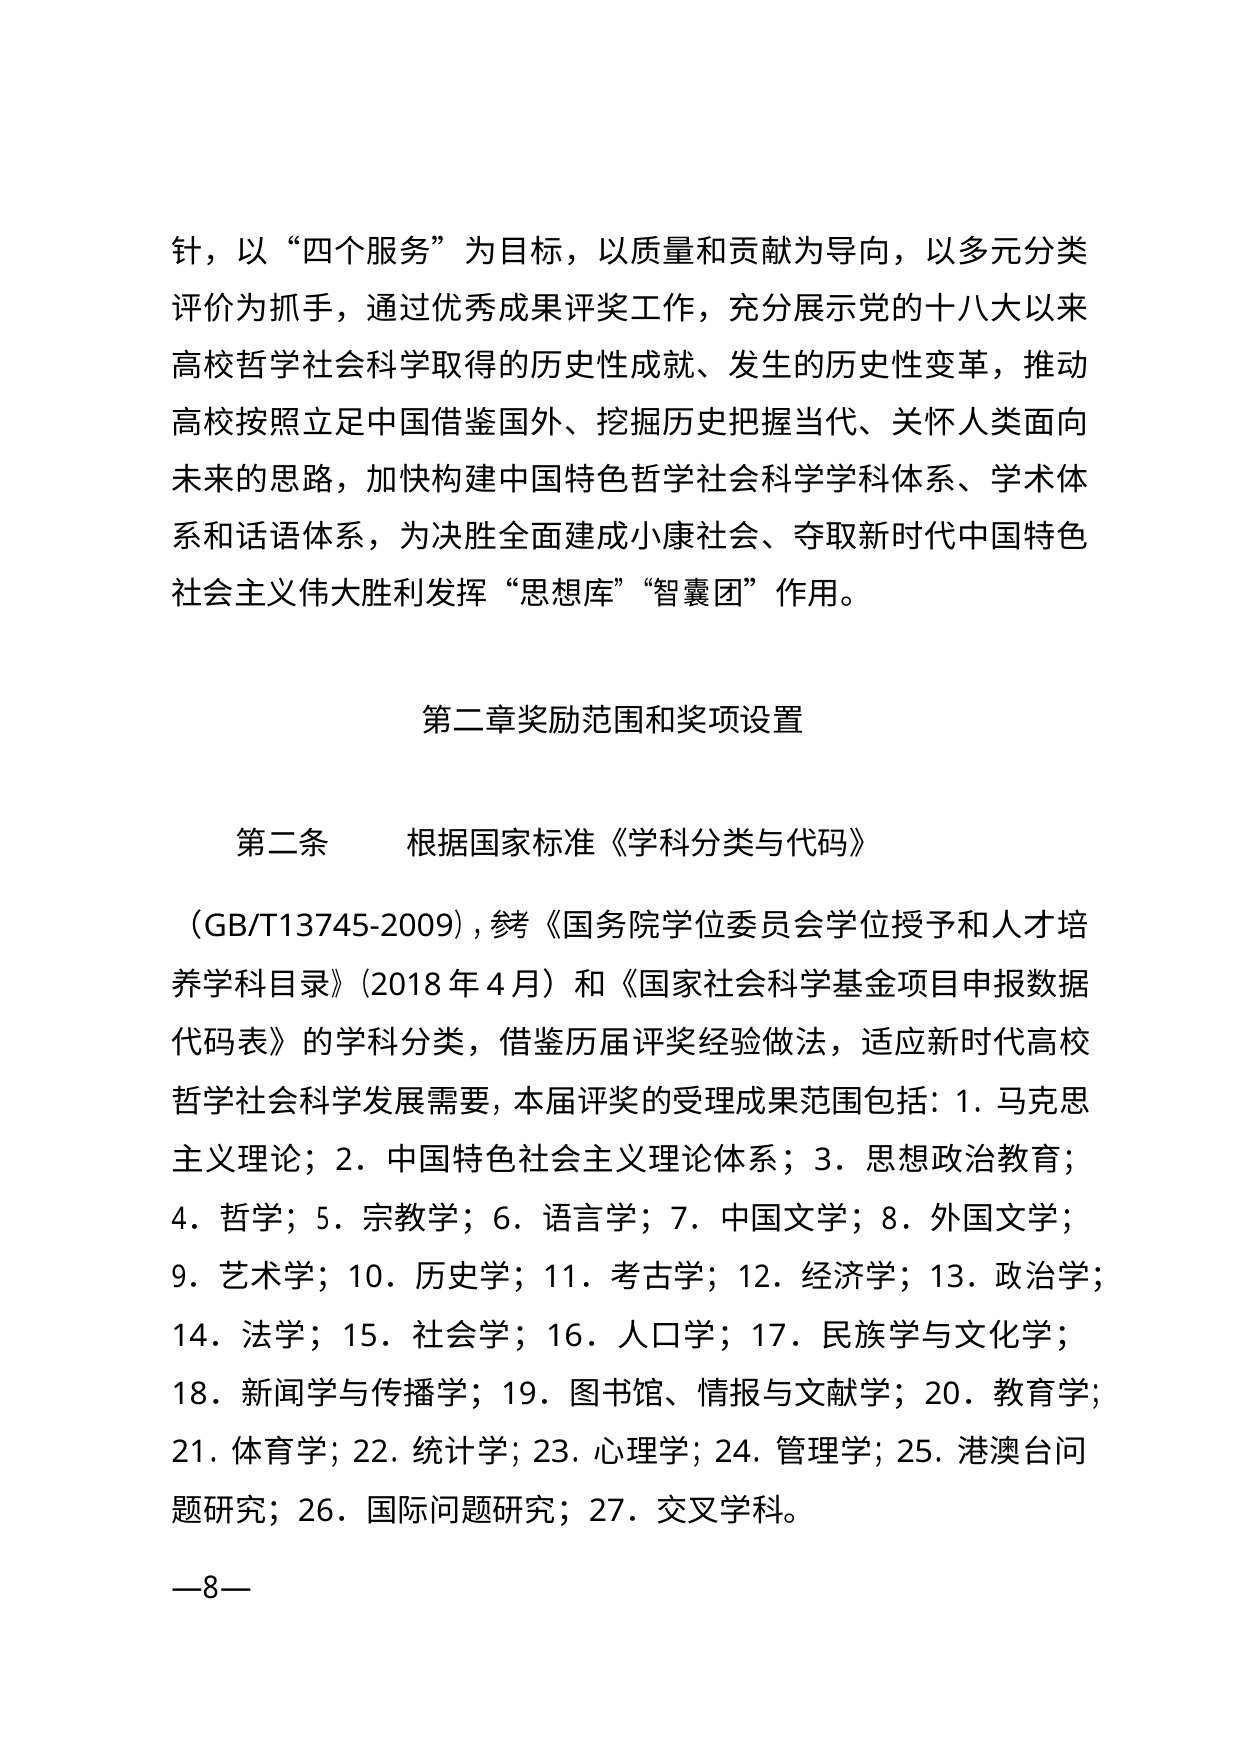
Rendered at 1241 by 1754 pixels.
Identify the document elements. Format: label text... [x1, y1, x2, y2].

text 根据国家标准《学科分类与代码》 [406, 829, 1100, 861]
text —8— [171, 1573, 1100, 1604]
text 第二章奖励范围和奖项设置 [421, 707, 1100, 738]
text 针，以“四个服务”为目标，以质量和贡献为导向，以多元分类评价为抓手，通过优秀成果评奖工作，充分展示党的十八大以来高校哲学社会科学取得的历史性成就、发生的历史性变革，推动高校按照立足中国借鉴国外、挖掘历史把握当代、关怀人类面向未来的思路，加快构建中国特色哲学社会科学学科体系、学术体系和话语体系，为决胜全面建成小康社会、夺取新时代中国特色社会主义伟大胜利发挥“思想库”“智囊团”作用。 [171, 217, 1089, 616]
text 第二条 [236, 829, 367, 861]
text （GB/T13745-2009），参考《国务院学位委员会学位授予和人才培养学科目录》（2018年4月）和《国家社会科学基金项目申报数据代码表》的学科分类，借鉴历届评奖经验做法，适应新时代高校哲学社会科学发展需要，本届评奖的受理成果范围包括：1．马克思主义理论；2．中国特色社会主义理论体系；3．思想政治教育；4．哲学；5．宗教学；6．语言学；7．中国文学；8．外国文学；9．艺术学；10．历史学；11．考古学；12．经济学；13．政治学；14．法学；15．社会学；16．人口学；17．民族学与文化学；18．新闻学与传播学；19．图书馆、情报与文献学；20．教育学；21．体育学；22．统计学；23．心理学；24．管理学；25．港澳台问题研究；26．国际问题研究；27．交叉学科。 [171, 890, 1090, 1533]
